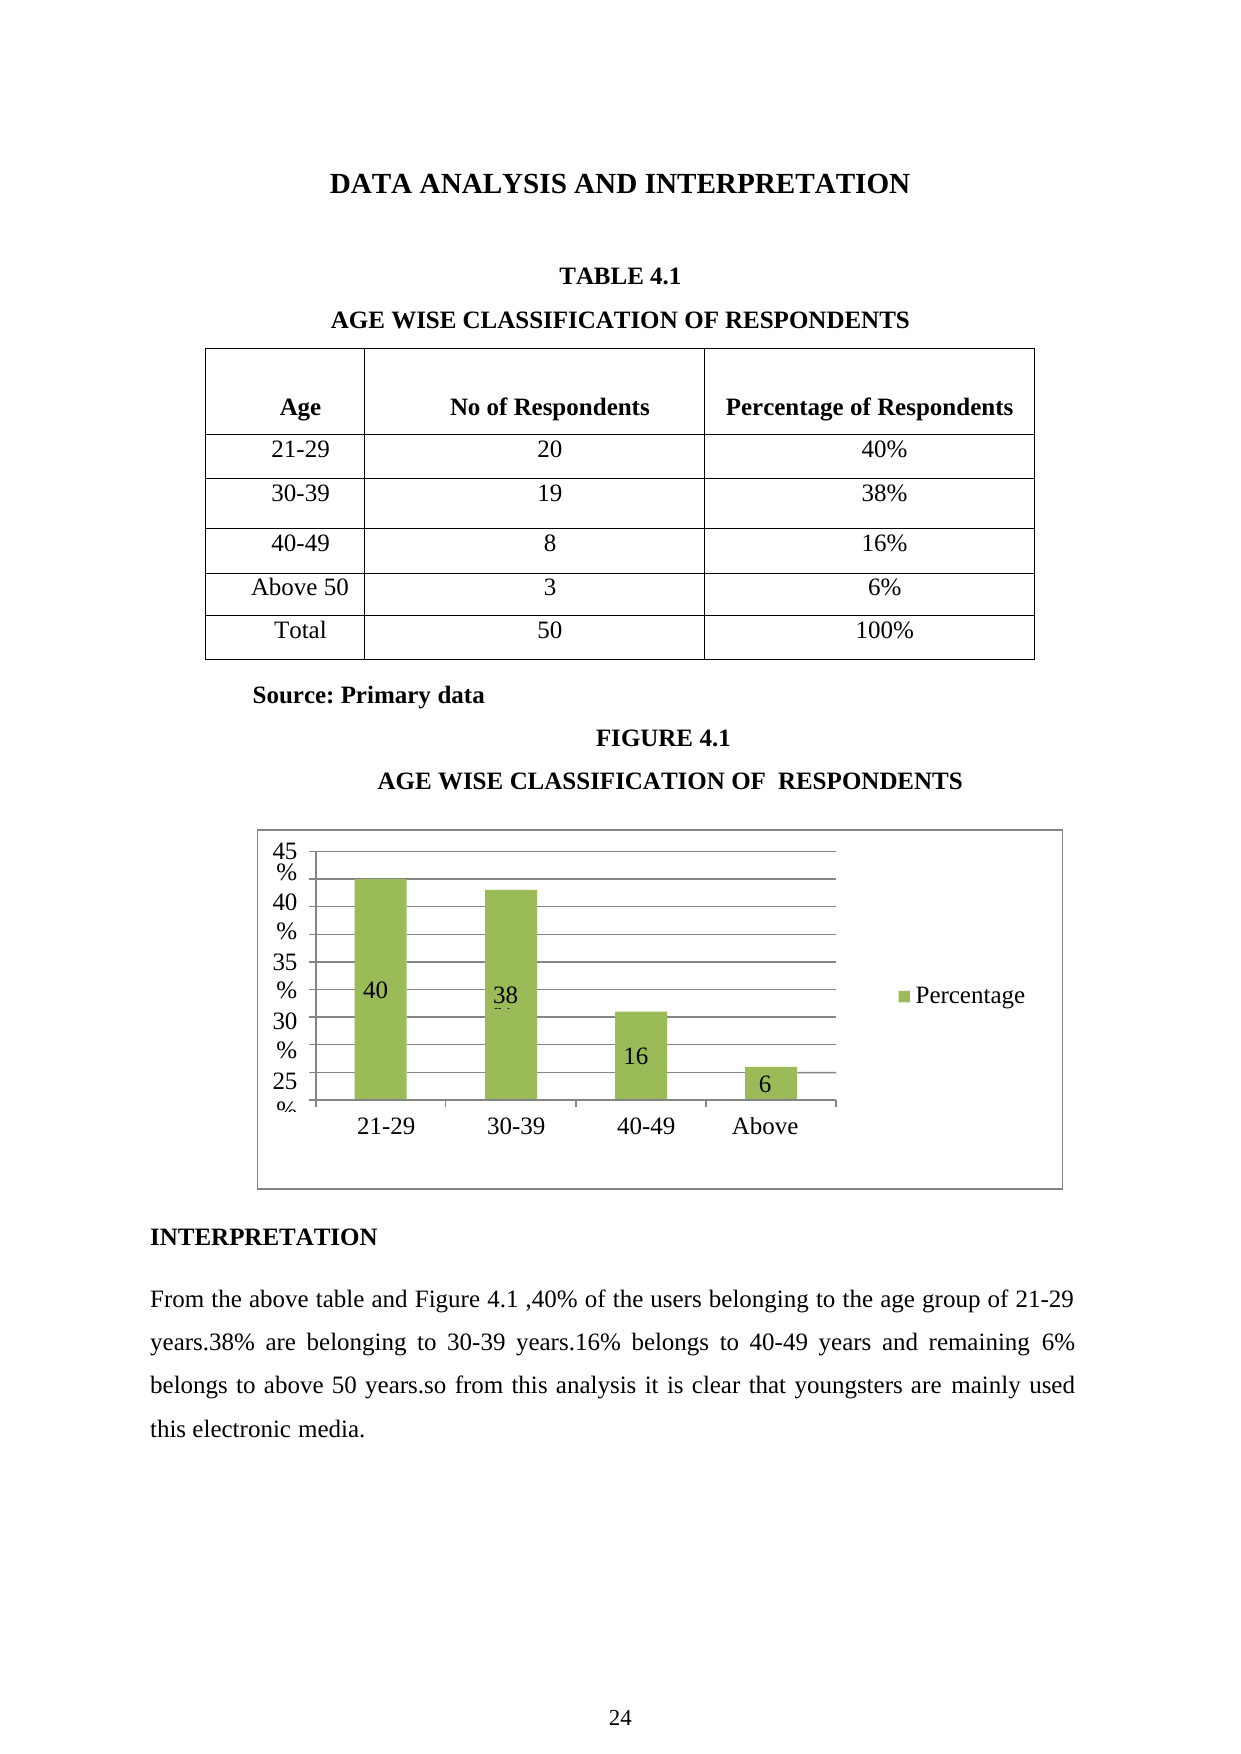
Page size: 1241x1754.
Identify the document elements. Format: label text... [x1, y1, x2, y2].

table_cell 100% [705, 616, 1034, 659]
text FIGURE 4.1 [313, 723, 1013, 752]
table_cell Total [206, 616, 364, 659]
table_cell 40-49 [206, 529, 364, 572]
table_cell 16% [705, 529, 1034, 572]
table_cell 38% [705, 479, 1034, 528]
table_cell Above 50 [206, 574, 364, 615]
table_cell 20 [365, 435, 704, 478]
text From the above table and Figure 4.1 ,40% of the users belonging to the age group of 21-29 years.38% are belonging to 30-39 years.16% belongs to 40-49 years and remaining 6% belongs to above 50 years.so from this analysis it is clear that youngsters are mainly used this electronic media. [150, 1284, 1075, 1442]
table_cell 50 [365, 616, 704, 659]
table_cell 40% [705, 435, 1034, 478]
subtitle DATA ANALYSIS AND INTERPRETATION [150, 166, 1090, 200]
text INTERPRETATION [150, 1222, 1090, 1251]
table_cell 8 [365, 529, 704, 572]
table_cell 6% [705, 574, 1034, 615]
table_header Age [206, 349, 364, 434]
subtitle Source: Primary data [252, 681, 1090, 709]
table_header Percentage of Respondents [705, 349, 1034, 434]
table_cell 3 [365, 574, 704, 615]
table_header No of Respondents [365, 349, 704, 434]
table_cell 19 [365, 479, 704, 528]
subtitle TABLE 4.1 [150, 261, 1090, 290]
table_cell 21-29 [206, 435, 364, 478]
subtitle AGE WISE CLASSIFICATION OF RESPONDENTS [377, 766, 1090, 795]
text AGE WISE CLASSIFICATION OF RESPONDENTS [150, 305, 1090, 334]
table_cell 30-39 [206, 479, 364, 528]
